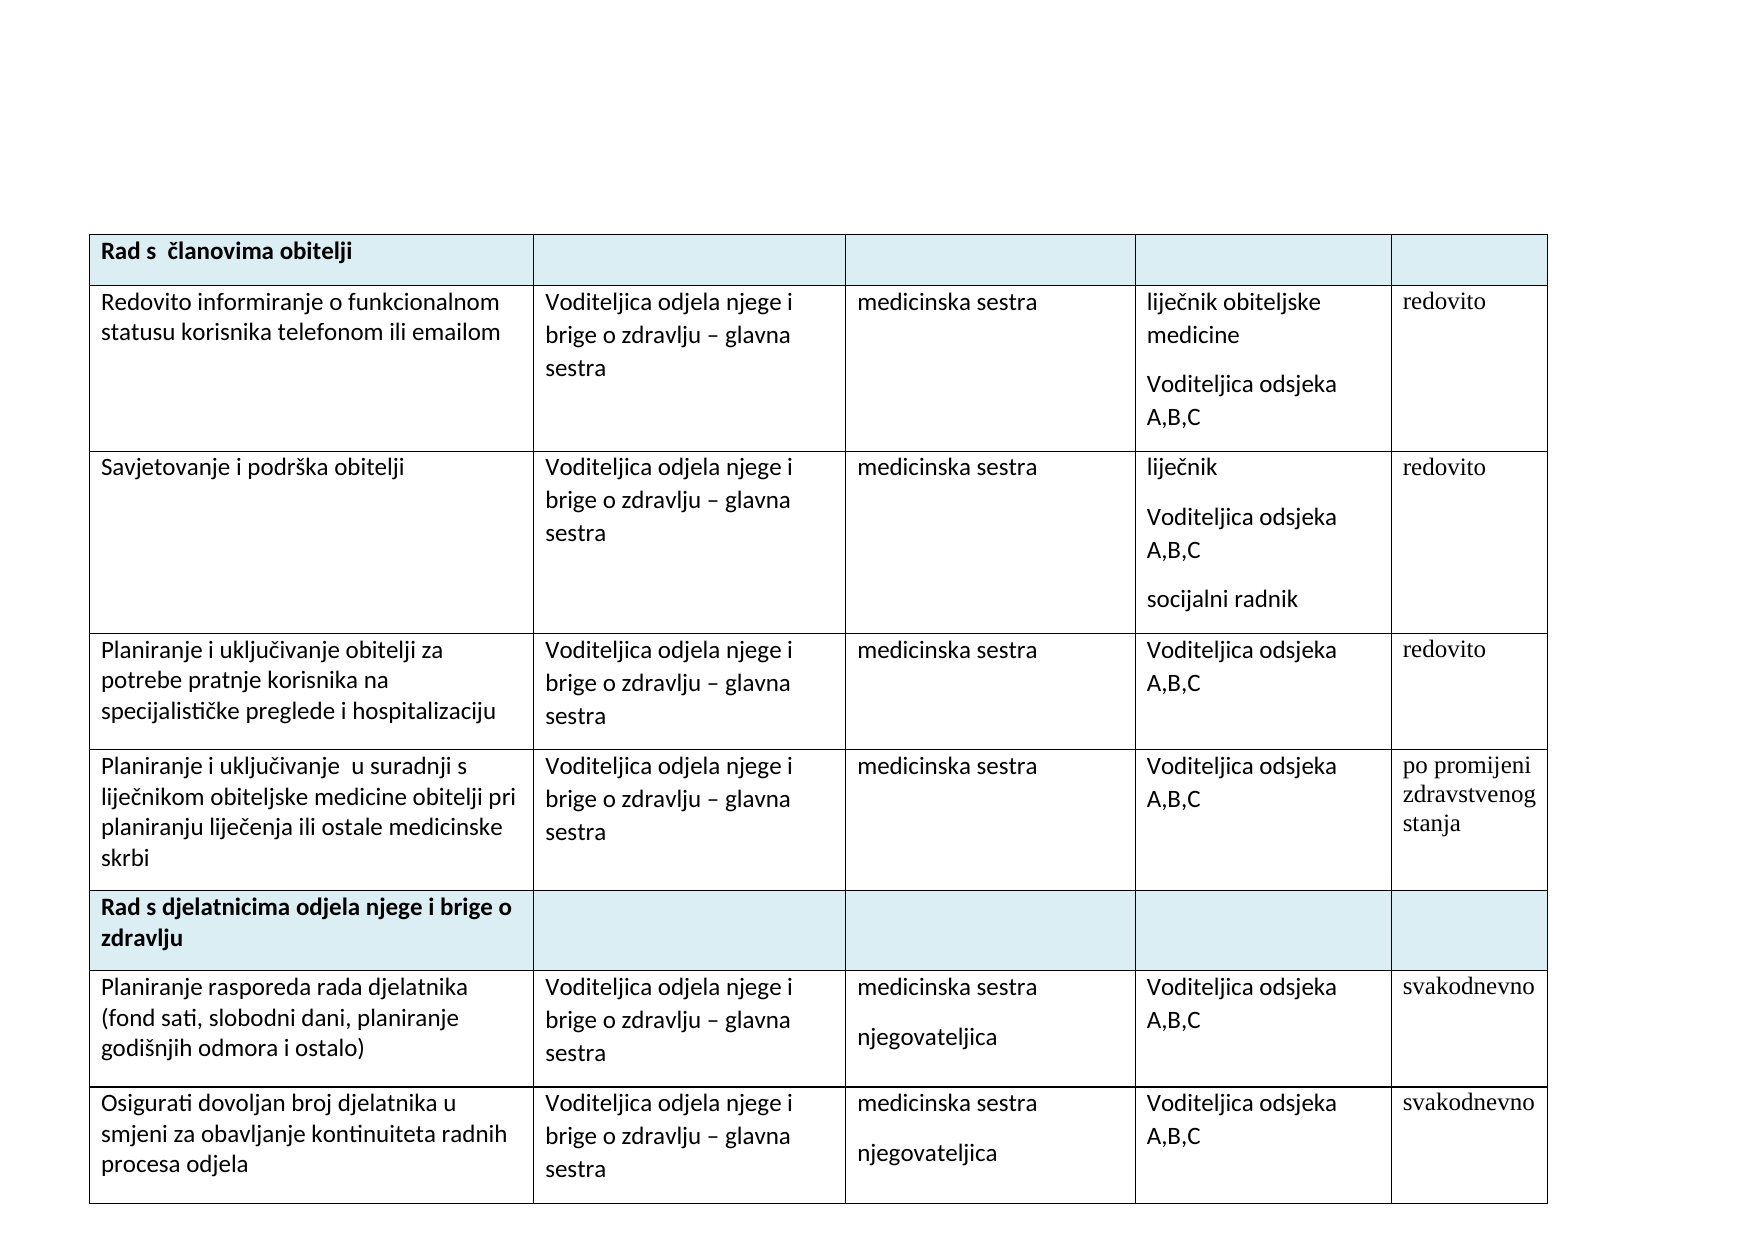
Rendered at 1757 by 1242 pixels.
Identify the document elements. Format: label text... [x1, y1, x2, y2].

table_cell [1136, 235, 1391, 285]
table_cell Voditeljica odjela njege i brige o zdravlju – glavna sestra [534, 750, 845, 890]
table_cell liječnik obiteljske medicine Voditeljica odsjeka A,B,C [1136, 286, 1391, 451]
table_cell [534, 286, 845, 451]
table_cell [90, 1088, 533, 1203]
table_cell [534, 235, 845, 285]
table_cell Voditeljica odjela njege i brige o zdravlju – glavna sestra [534, 634, 845, 749]
table_cell Voditeljica odsjeka A,B,C [1136, 634, 1391, 749]
table_cell Voditeljica odjela njege i brige o zdravlju – glavna sestra [534, 971, 845, 1086]
table_cell [534, 891, 845, 970]
table_cell Voditeljica odsjeka A,B,C [1136, 971, 1391, 1086]
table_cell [1136, 1088, 1391, 1203]
table_cell svakodnevno [1392, 971, 1547, 1086]
table_cell po promijeni zdravstvenog stanja [1392, 750, 1547, 890]
table_cell [846, 891, 1135, 970]
table_cell [846, 235, 1135, 285]
table_cell [1392, 235, 1547, 285]
table_cell Planiranje i uključivanje obitelji za potrebe pratnje korisnika na specijalističke preglede i hospitalizaciju [90, 634, 533, 749]
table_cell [846, 1088, 1135, 1203]
table_cell redovito [1392, 452, 1547, 633]
table_cell [1392, 891, 1547, 970]
table_cell Rad s djelatnicima odjela njege i brige o zdravlju [90, 891, 533, 970]
table_cell medicinska sestra [846, 452, 1135, 633]
table_cell Voditeljica odsjeka A,B,C [1136, 750, 1391, 890]
table_cell Planiranje rasporeda rada djelatnika (fond sati, slobodni dani, planiranje godišnjih odmora i ostalo) [90, 971, 533, 1086]
table_cell medicinska sestra njegovateljica [846, 971, 1135, 1086]
table_cell svakodnevno [1392, 1088, 1547, 1203]
table_cell [1136, 891, 1391, 970]
table_cell Rad s članovima obitelji [90, 235, 533, 285]
table_cell medicinska sestra [846, 750, 1135, 890]
table_cell medicinska sestra [846, 286, 1135, 451]
table_cell medicinska sestra [846, 634, 1135, 749]
table_cell Savjetovanje i podrška obitelji [90, 452, 533, 633]
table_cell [534, 1088, 845, 1203]
table_cell Redovito informiranje o funkcionalnom statusu korisnika telefonom ili emailom [90, 286, 533, 451]
table_cell Voditeljica odjela njege i brige o zdravlju – glavna sestra [534, 452, 845, 633]
table_cell redovito [1392, 634, 1547, 749]
table_cell liječnik Voditeljica odsjeka A,B,C socijalni radnik [1136, 452, 1391, 633]
table_cell redovito [1392, 286, 1547, 451]
table_cell Planiranje i uključivanje u suradnji s liječnikom obiteljske medicine obitelji pri planiranju liječenja ili ostale medicinske skrbi [90, 750, 533, 890]
